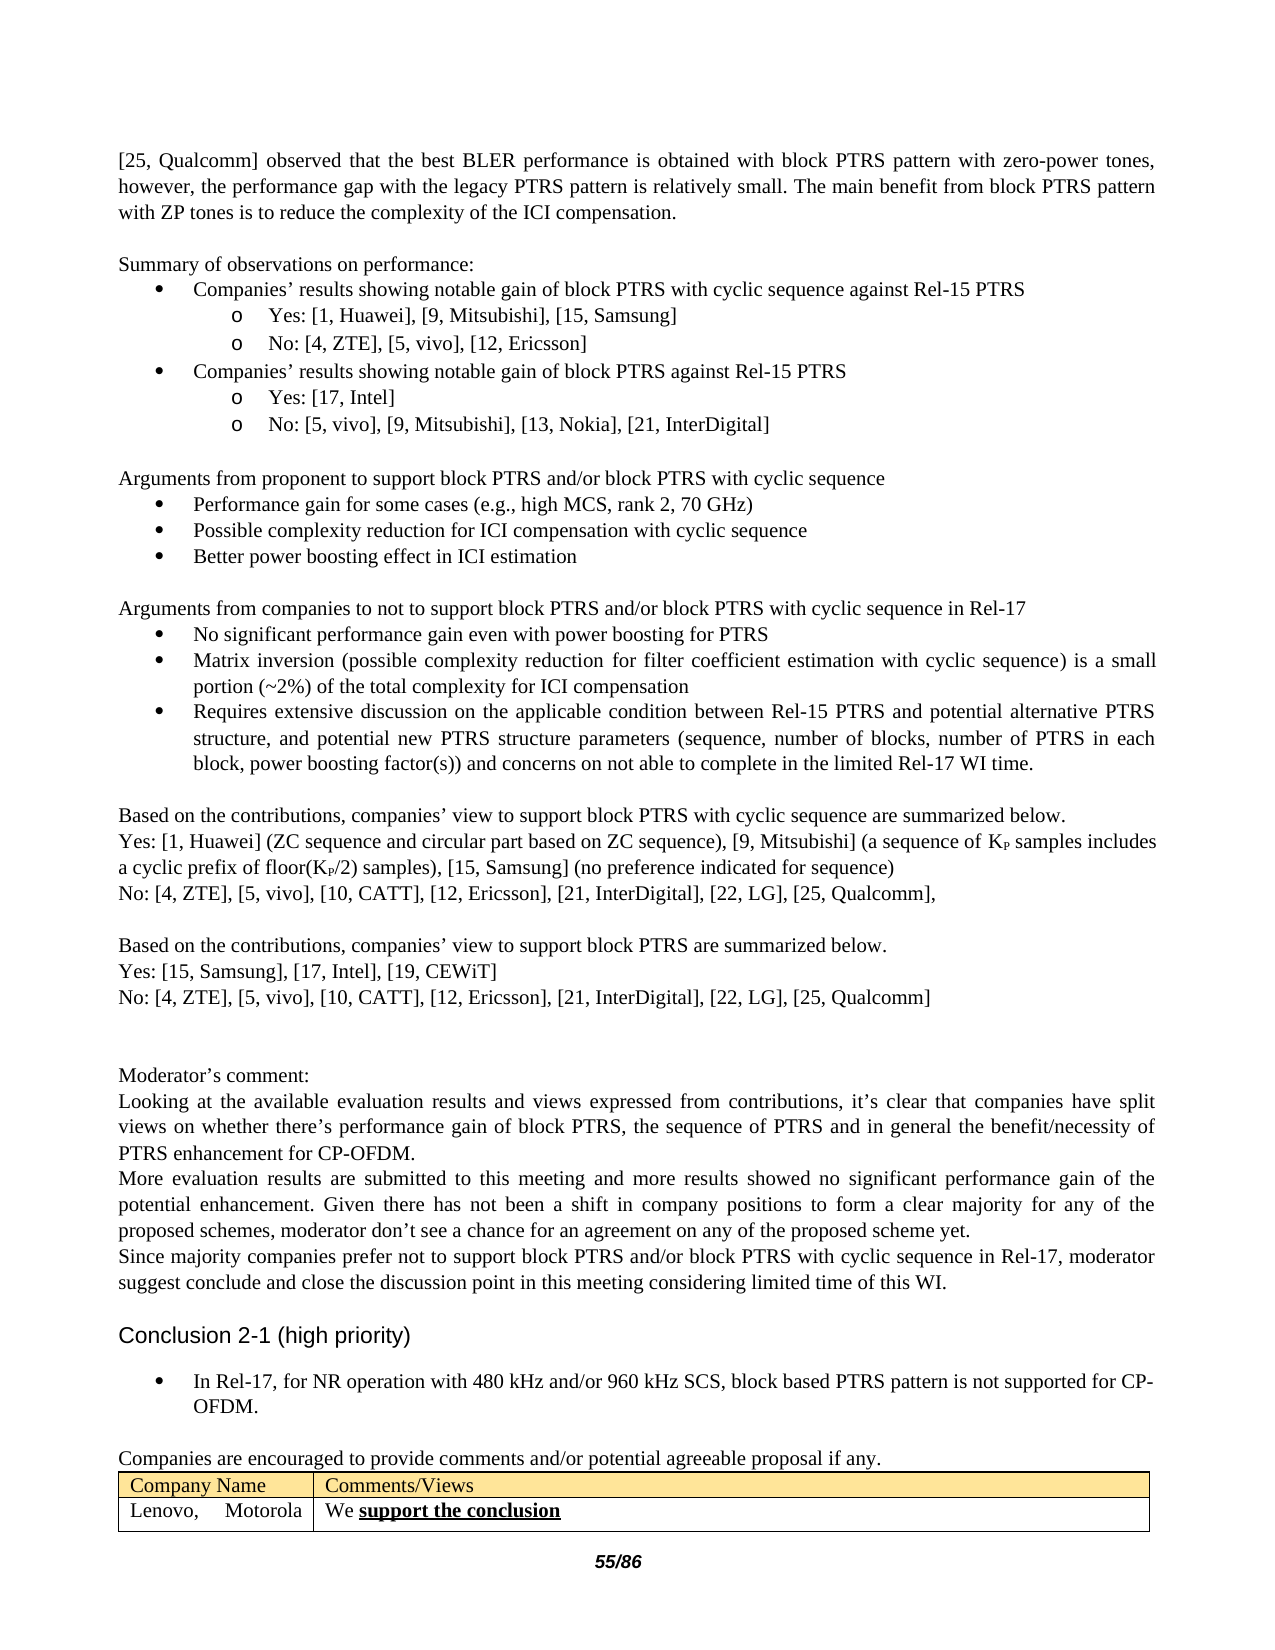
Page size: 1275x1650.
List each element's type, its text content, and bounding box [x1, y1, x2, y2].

list Requires extensive discussion on the applicable condition between Rel-15 PTRS and potential alternative PTRS structure, and potential new PTRS structure parameters (sequence, number of blocks, number of PTRS in each block, power boosting factor(s)) and concerns on not able to complete in the limited Rel-17 WI time. [156, 699, 1157, 775]
text Companies are encouraged to provide comments and/or potential agreeable proposal if any. [118, 1446, 1157, 1469]
list Better power boosting effect in ICI estimation [156, 544, 1157, 568]
list Companies’ results showing notable gain of block PTRS with cyclic sequence against Rel-15 PTRS [156, 277, 1157, 301]
list Yes: [1, Huawei], [9, Mitsubishi], [15, Samsung] [231, 303, 1157, 329]
list Possible complexity reduction for ICI compensation with cyclic sequence [156, 518, 1157, 542]
list In Rel-17, for NR operation with 480 kHz and/or 960 kHz SCS, block based PTRS pattern is not supported for CP-OFDM. [156, 1369, 1157, 1418]
table_header Company Name [119, 1473, 313, 1497]
list Yes: [17, Intel] [231, 385, 1157, 410]
text Arguments from companies to not to support block PTRS and/or block PTRS with cyclic sequence in Rel-17 [118, 596, 1157, 620]
text Moderator’s comment: [118, 1063, 1157, 1087]
table_header Comments/Views [314, 1473, 1149, 1497]
list Performance gain for some cases (e.g., high MCS, rank 2, 70 GHz) [156, 492, 1157, 516]
list Companies’ results showing notable gain of block PTRS against Rel-15 PTRS [156, 359, 1157, 383]
text Since majority companies prefer not to support block PTRS and/or block PTRS with cyclic sequence in Rel-17, moderator suggest conclude and close the discussion point in this meeting considering limited time of this WI. [118, 1244, 1157, 1294]
text Summary of observations on performance: [118, 251, 1157, 276]
text [25, Qualcomm] observed that the best BLER performance is obtained with block PTRS pattern with zero-power tones, however, the performance gap with the legacy PTRS pattern is relatively small. The main benefit from block PTRS pattern with ZP tones is to reduce the complexity of the ICI compensation. [118, 148, 1157, 224]
list No: [5, vivo], [9, Mitsubishi], [13, Nokia], [21, InterDigital] [231, 412, 1157, 438]
list Matrix inversion (possible complexity reduction for filter coefficient estimation with cyclic sequence) is a small portion (~2%) of the total complexity for ICI compensation [156, 648, 1157, 698]
text Yes: [15, Samsung], [17, Intel], [19, CEWiT] [118, 959, 1157, 983]
list No: [4, ZTE], [5, vivo], [12, Ericsson] [231, 331, 1157, 357]
text No: [4, ZTE], [5, vivo], [10, CATT], [12, Ericsson], [21, InterDigital], [22, LG], [25, Qualcomm], [118, 881, 1157, 905]
text Yes: [1, Huawei] (ZC sequence and circular part based on ZC sequence), [9, Mitsubishi] (a sequence of KP samples includes a cyclic prefix of floor(KP/2) samples), [15, Samsung] (no preference indicated for sequence) [118, 829, 1157, 879]
text No: [4, ZTE], [5, vivo], [10, CATT], [12, Ericsson], [21, InterDigital], [22, LG], [25, Qualcomm] [118, 985, 1157, 1009]
text Based on the contributions, companies’ view to support block PTRS with cyclic sequence are summarized below. [118, 803, 1157, 827]
list No significant performance gain even with power boosting for PTRS [156, 622, 1157, 646]
text Conclusion 2-1 (high priority) [118, 1322, 1157, 1348]
text Based on the contributions, companies’ view to support block PTRS are summarized below. [118, 933, 1157, 957]
text Looking at the available evaluation results and views expressed from contributions, it’s clear that companies have split views on whether there’s performance gain of block PTRS, the sequence of PTRS and in general the benefit/necessity of PTRS enhancement for CP-OFDM. [118, 1088, 1157, 1164]
text More evaluation results are submitted to this meeting and more results showed no significant performance gain of the potential enhancement. Given there has not been a shift in company positions to form a clear majority for any of the proposed schemes, moderator don’t see a chance for an agreement on any of the proposed scheme yet. [118, 1166, 1157, 1242]
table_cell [314, 1498, 1149, 1531]
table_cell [119, 1498, 313, 1531]
text Arguments from proponent to support block PTRS and/or block PTRS with cyclic sequence [118, 466, 1157, 490]
